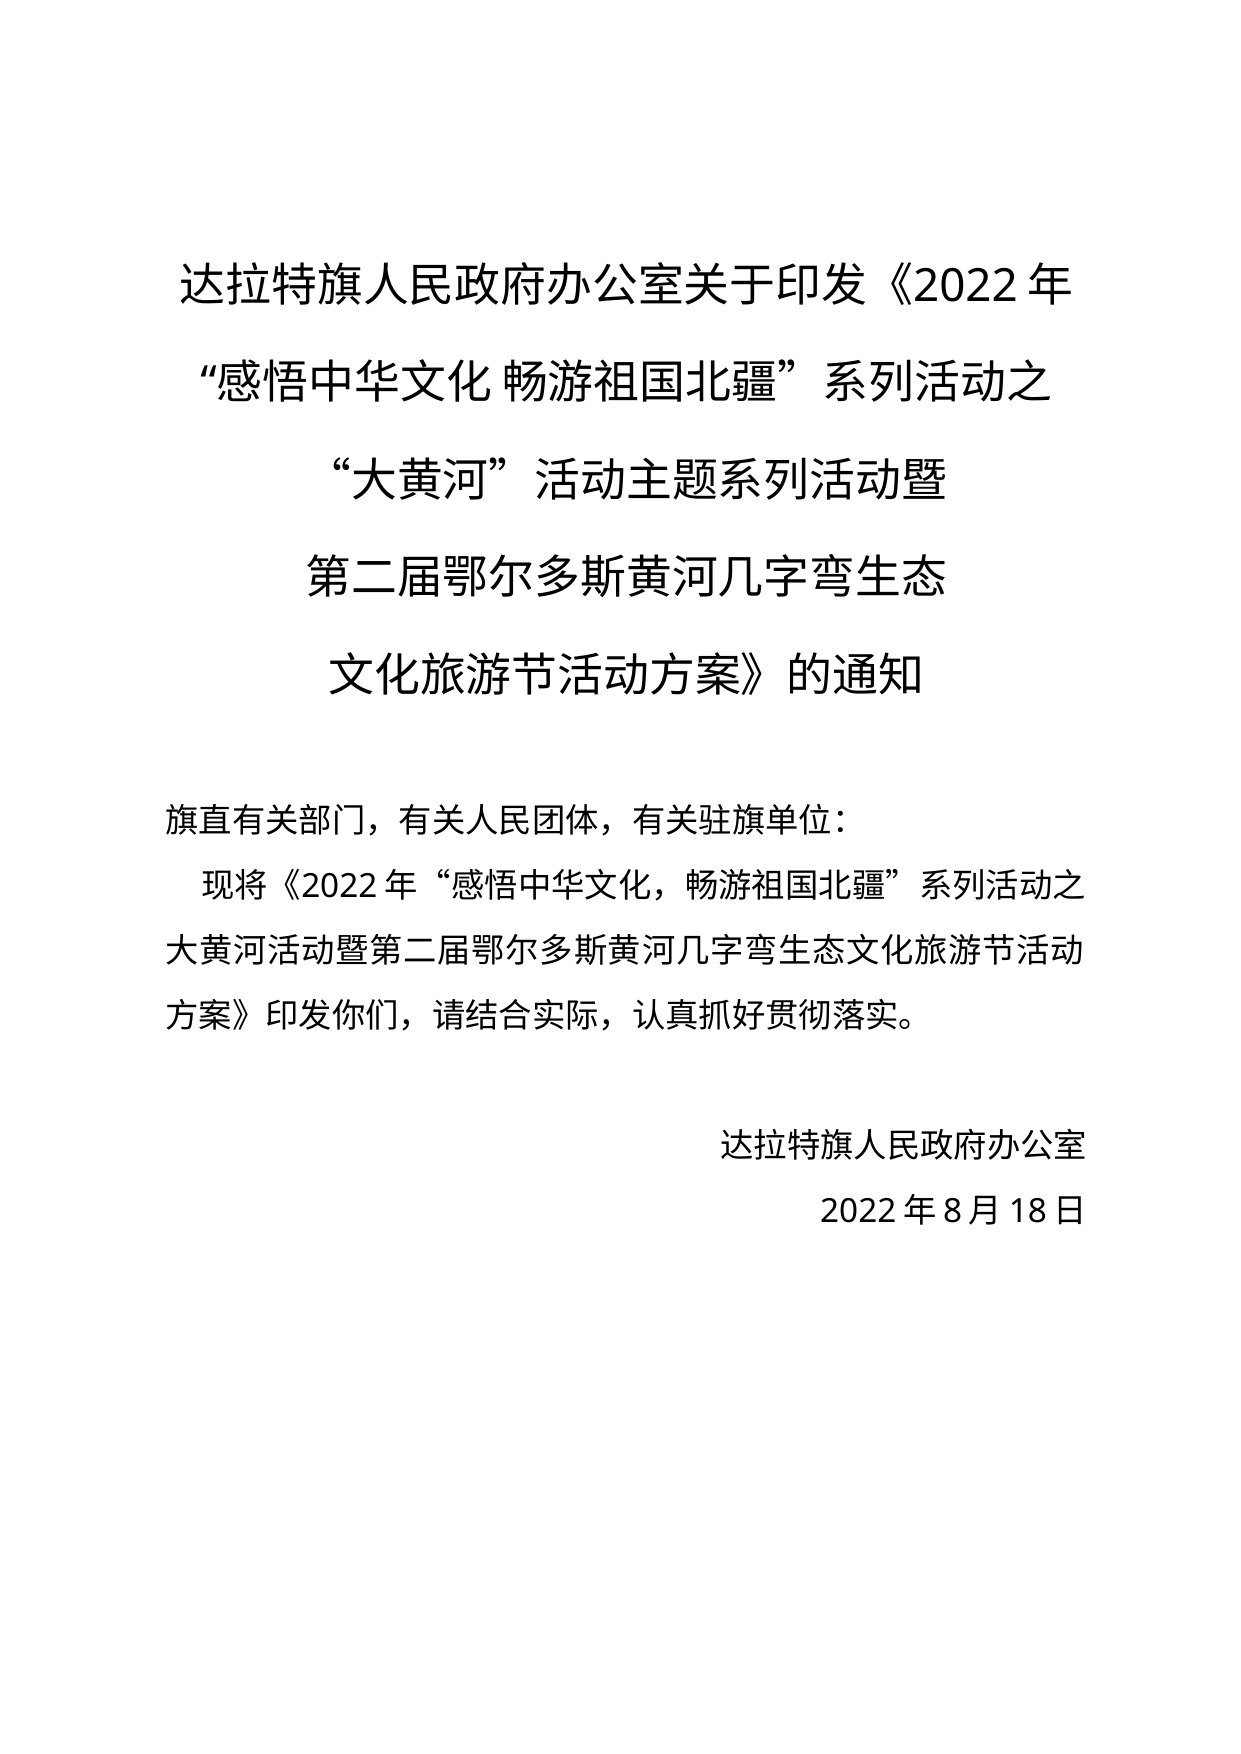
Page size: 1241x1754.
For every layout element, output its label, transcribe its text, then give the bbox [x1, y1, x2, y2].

text 文化旅游节活动方案》的通知 [165, 623, 1087, 720]
text 第二届鄂尔多斯黄河几字弯生态 [165, 525, 1087, 623]
text 2022年8月18日 [165, 1175, 1087, 1240]
text 达拉特旗人民政府办公室关于印发《2022年 [165, 233, 1087, 330]
text 旗直有关部门，有关人民团体，有关驻旗单位： [165, 785, 1087, 850]
text 达拉特旗人民政府办公室 [165, 1110, 1087, 1175]
text 现将《2022年“感悟中华文化，畅游祖国北疆”系列活动之大黄河活动暨第二届鄂尔多斯黄河几字弯生态文化旅游节活动方案》印发你们，请结合实际，认真抓好贯彻落实。 [165, 850, 1087, 1045]
text “感悟中华文化 畅游祖国北疆”系列活动之“大黄河”活动主题系列活动暨 [165, 330, 1087, 525]
